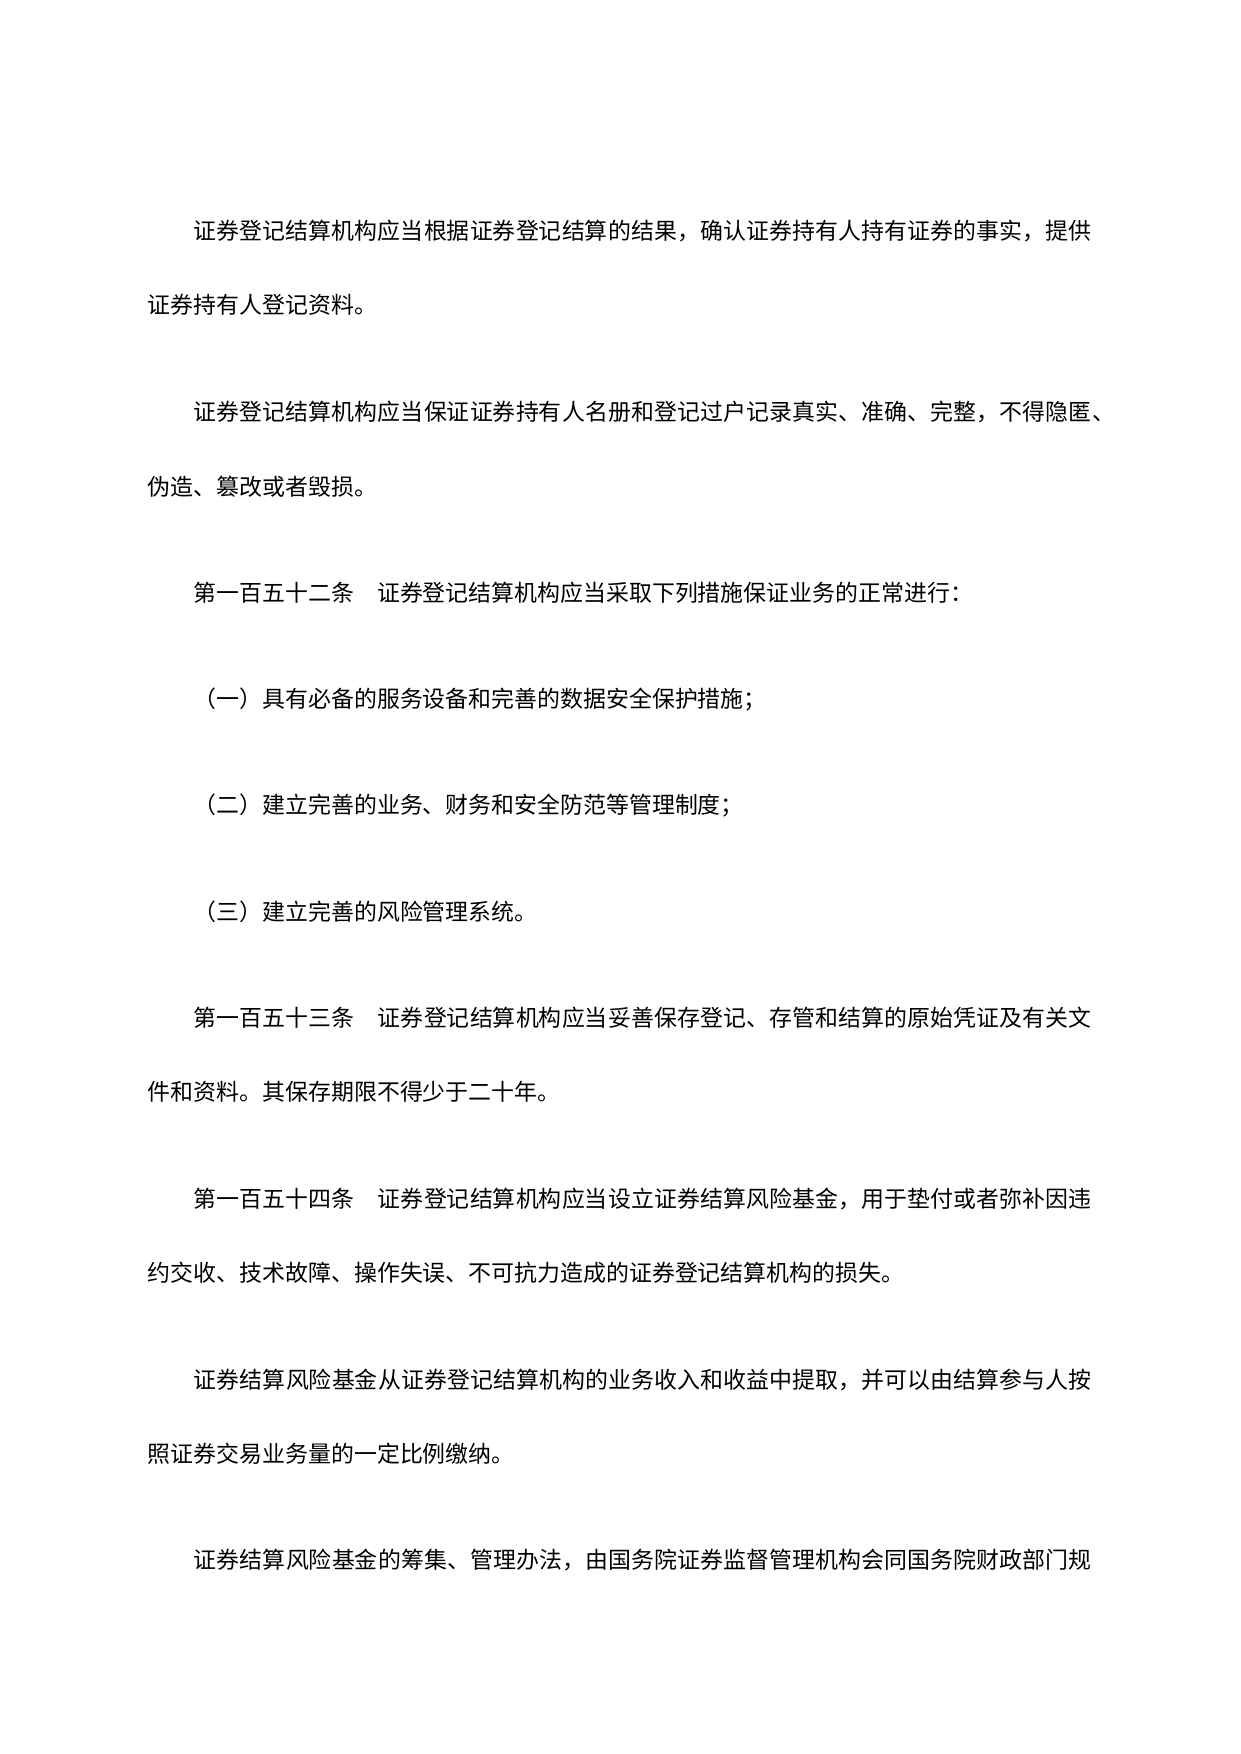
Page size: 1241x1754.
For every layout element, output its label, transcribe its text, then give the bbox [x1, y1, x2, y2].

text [148, 1527, 1092, 1592]
text 证券登记结算机构应当保证证券持有人名册和登记过户记录真实、准确、完整，不得隐匿、伪造、篡改或者毁损。 [148, 378, 1092, 517]
text （一）具有必备的服务设备和完善的数据安全保护措施； [148, 665, 1092, 730]
text （三）建立完善的风险管理系统。 [148, 877, 1092, 942]
text （二）建立完善的业务、财务和安全防范等管理制度； [148, 771, 1092, 836]
text 第一百五十二条 证券登记结算机构应当采取下列措施保证业务的正常进行： [148, 559, 1092, 624]
text 证券结算风险基金从证券登记结算机构的业务收入和收益中提取，并可以由结算参与人按照证券交易业务量的一定比例缴纳。 [148, 1346, 1092, 1485]
text 证券登记结算机构应当根据证券登记结算的结果，确认证券持有人持有证券的事实，提供证券持有人登记资料。 [148, 197, 1092, 337]
text 第一百五十四条 证券登记结算机构应当设立证券结算风险基金，用于垫付或者弥补因违约交收、技术故障、操作失误、不可抗力造成的证券登记结算机构的损失。 [148, 1165, 1092, 1304]
text 第一百五十三条 证券登记结算机构应当妥善保存登记、存管和结算的原始凭证及有关文件和资料。其保存期限不得少于二十年。 [148, 984, 1092, 1123]
